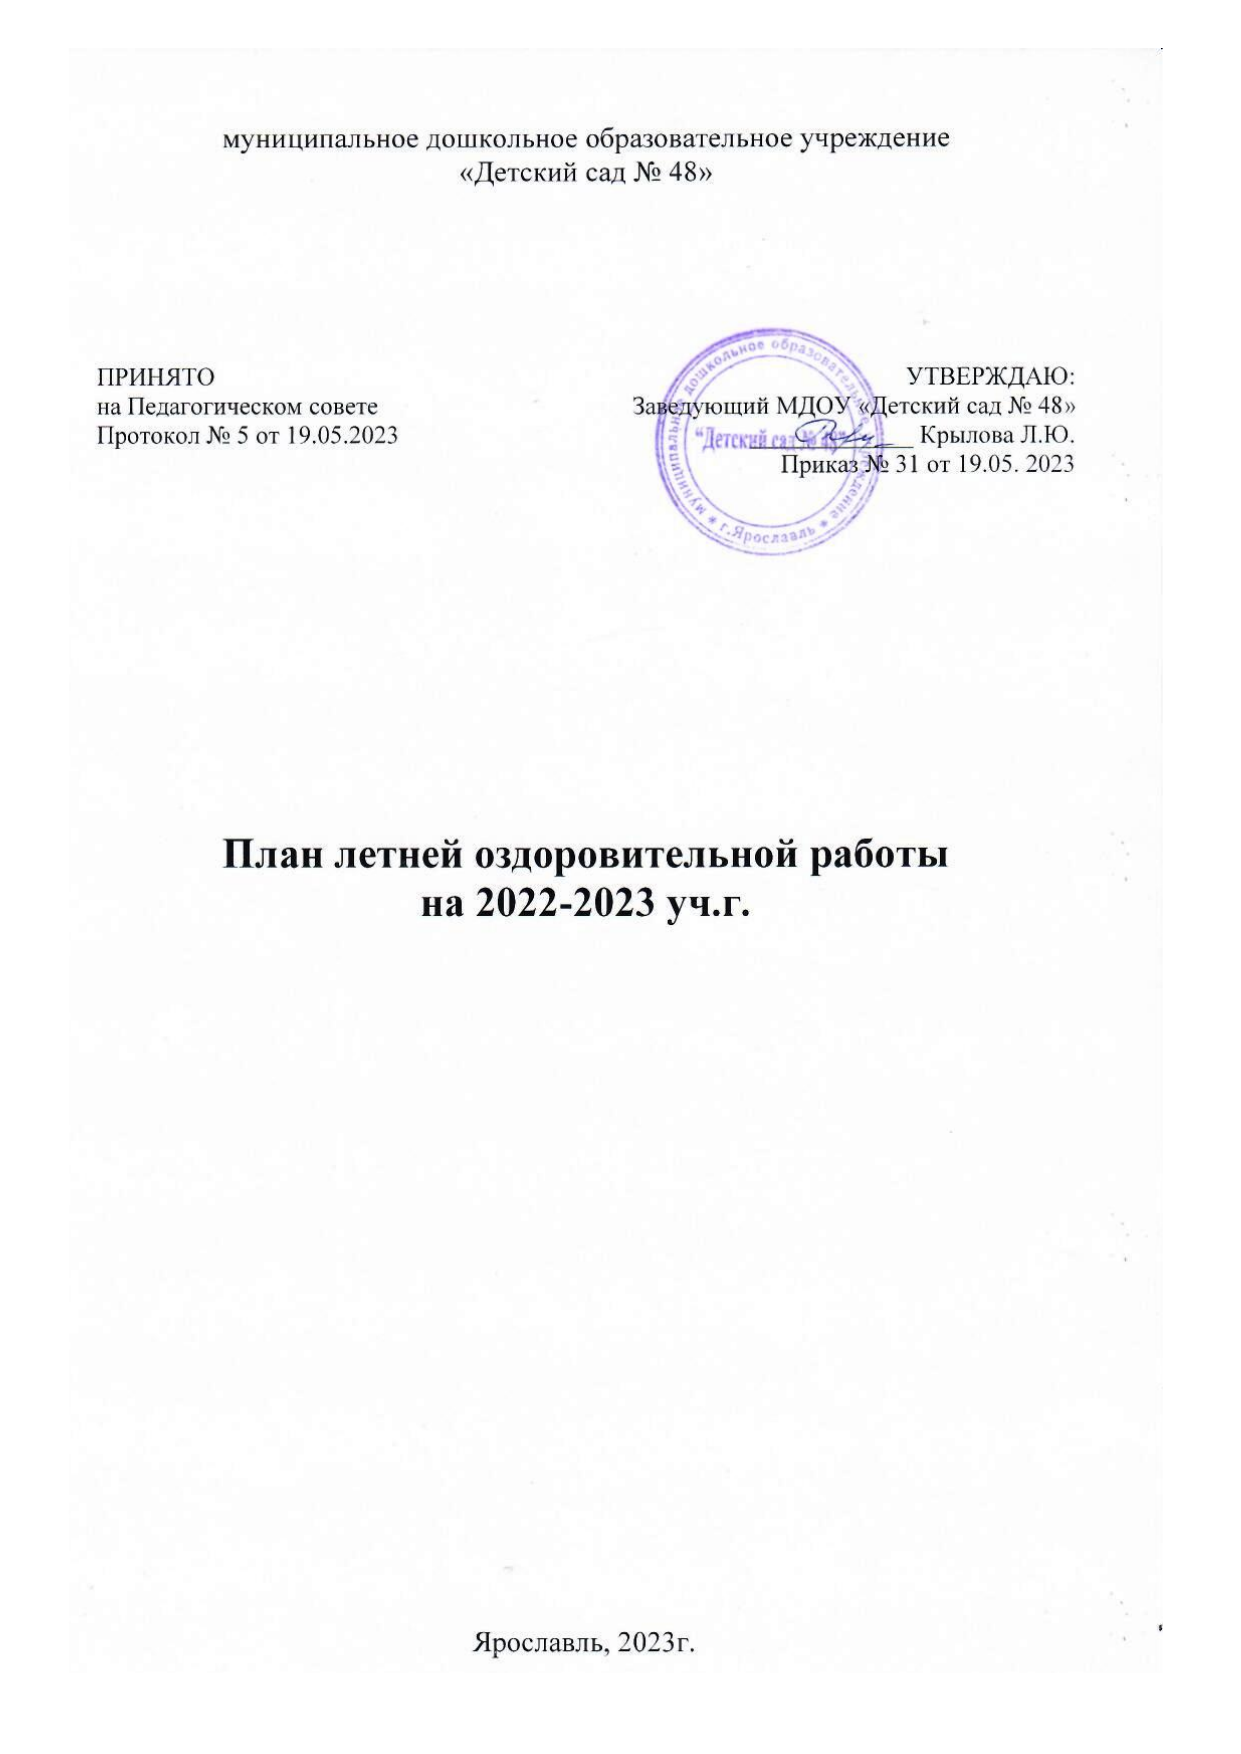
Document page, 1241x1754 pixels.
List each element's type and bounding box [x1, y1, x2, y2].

picture [68, 48, 1163, 1673]
